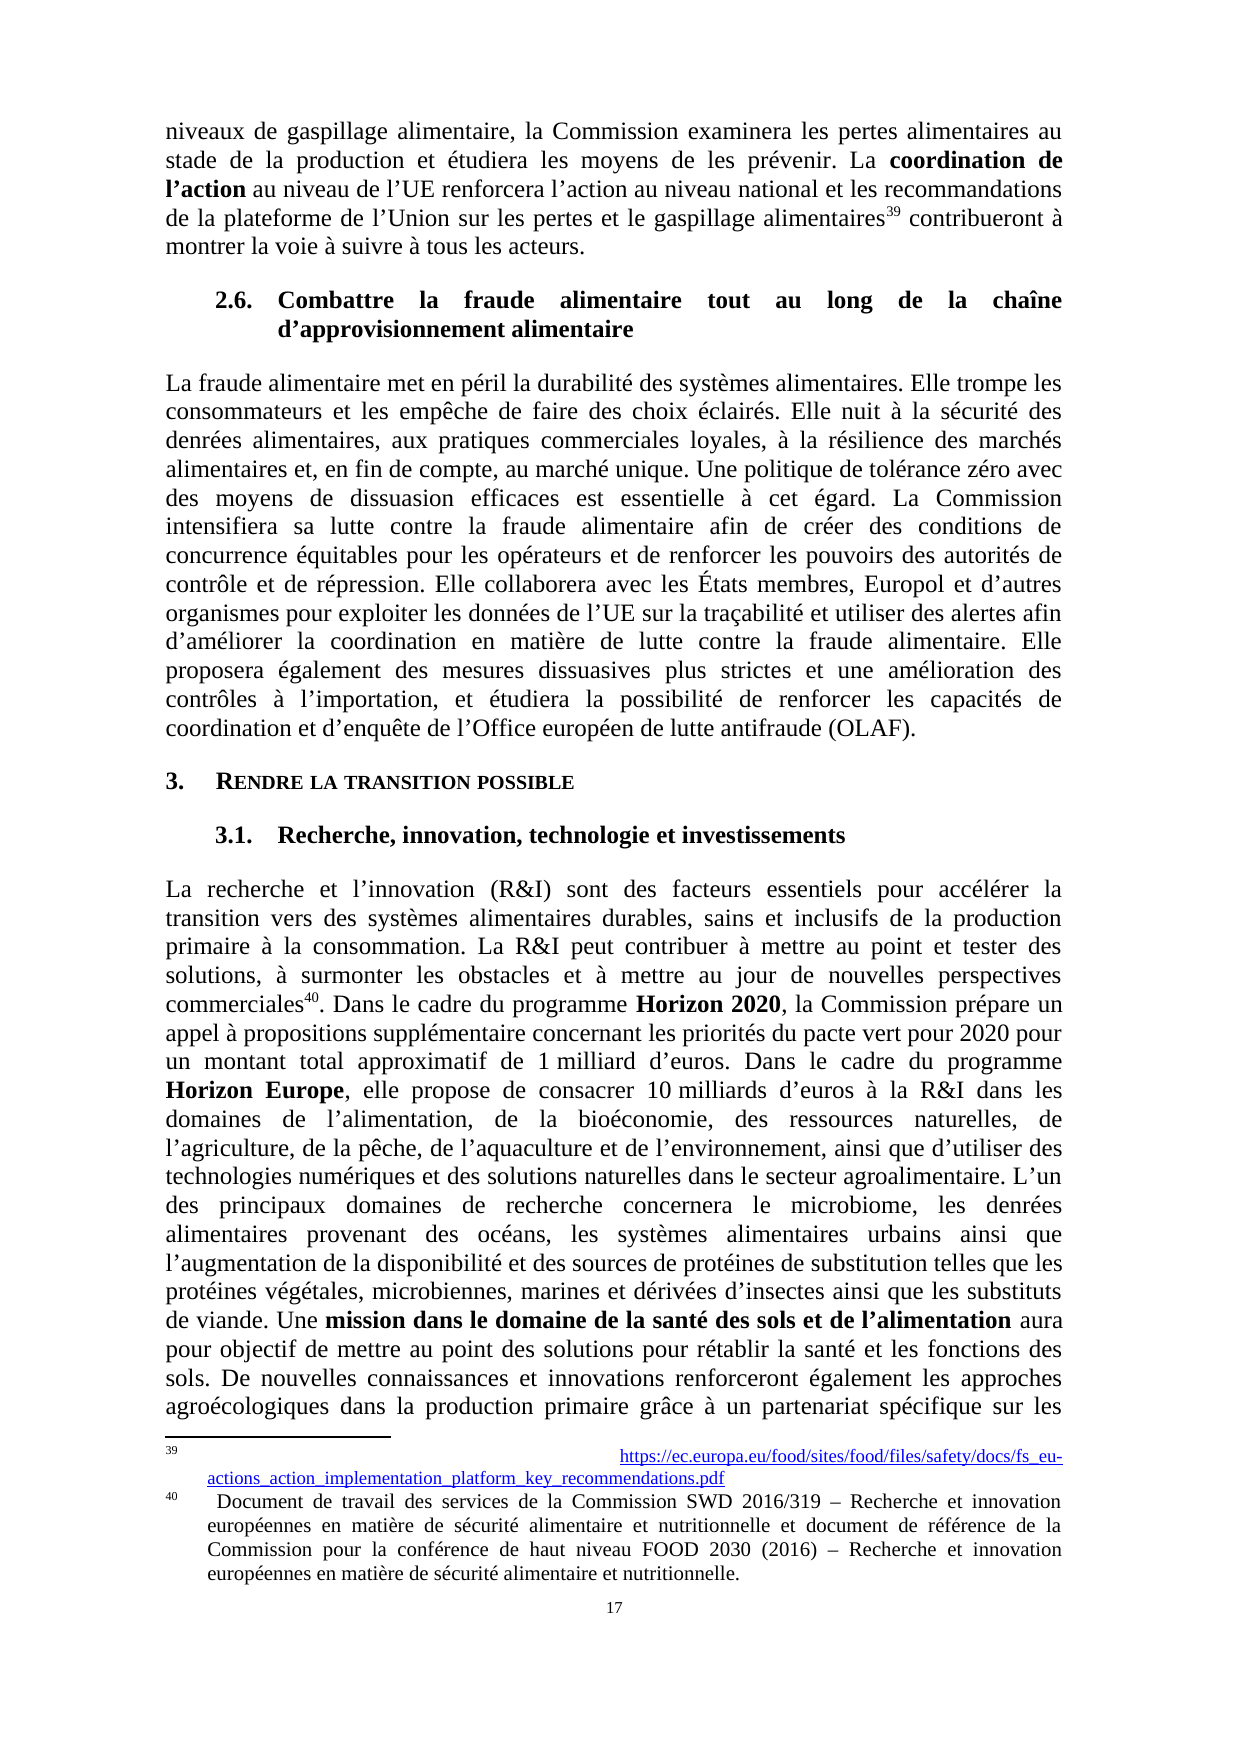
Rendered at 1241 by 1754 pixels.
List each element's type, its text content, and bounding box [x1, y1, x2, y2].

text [165, 116, 1063, 260]
text La fraude alimentaire met en péril la durabilité des systèmes alimentaires. Elle trompe les consommateurs et les empêche de faire des choix éclairés. Elle nuit à la sécurité des denrées alimentaires, aux pratiques commerciales loyales, à la résilience des marchés alimentaires et, en fin de compte, au marché unique. Une politique de tolérance zéro avec des moyens de dissuasion efficaces est essentielle à cet égard. La Commission intensifiera sa lutte contre la fraude alimentaire afin de créer des conditions de concurrence équitables pour les opérateurs et de renforcer les pouvoirs des autorités de contrôle et de répression. Elle collaborera avec les États membres, Europol et d’autres organismes pour exploiter les données de l’UE sur la traçabilité et utiliser des alertes afin d’améliorer la coordination en matière de lutte contre la fraude alimentaire. Elle proposera également des mesures dissuasives plus strictes et une amélioration des contrôles à l’importation, et étudiera la possibilité de renforcer les capacités de coordination et d’enquête de l’Office européen de lutte antifraude (OLAF). [165, 368, 1063, 741]
subtitle Rendre la transition possible [165, 766, 1063, 795]
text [165, 874, 1063, 1420]
subtitle Combattre la fraude alimentaire tout au long de la chaîne d’approvisionnement alimentaire [215, 285, 1063, 343]
subtitle Recherche, innovation, technologie et investissements [215, 820, 1063, 849]
